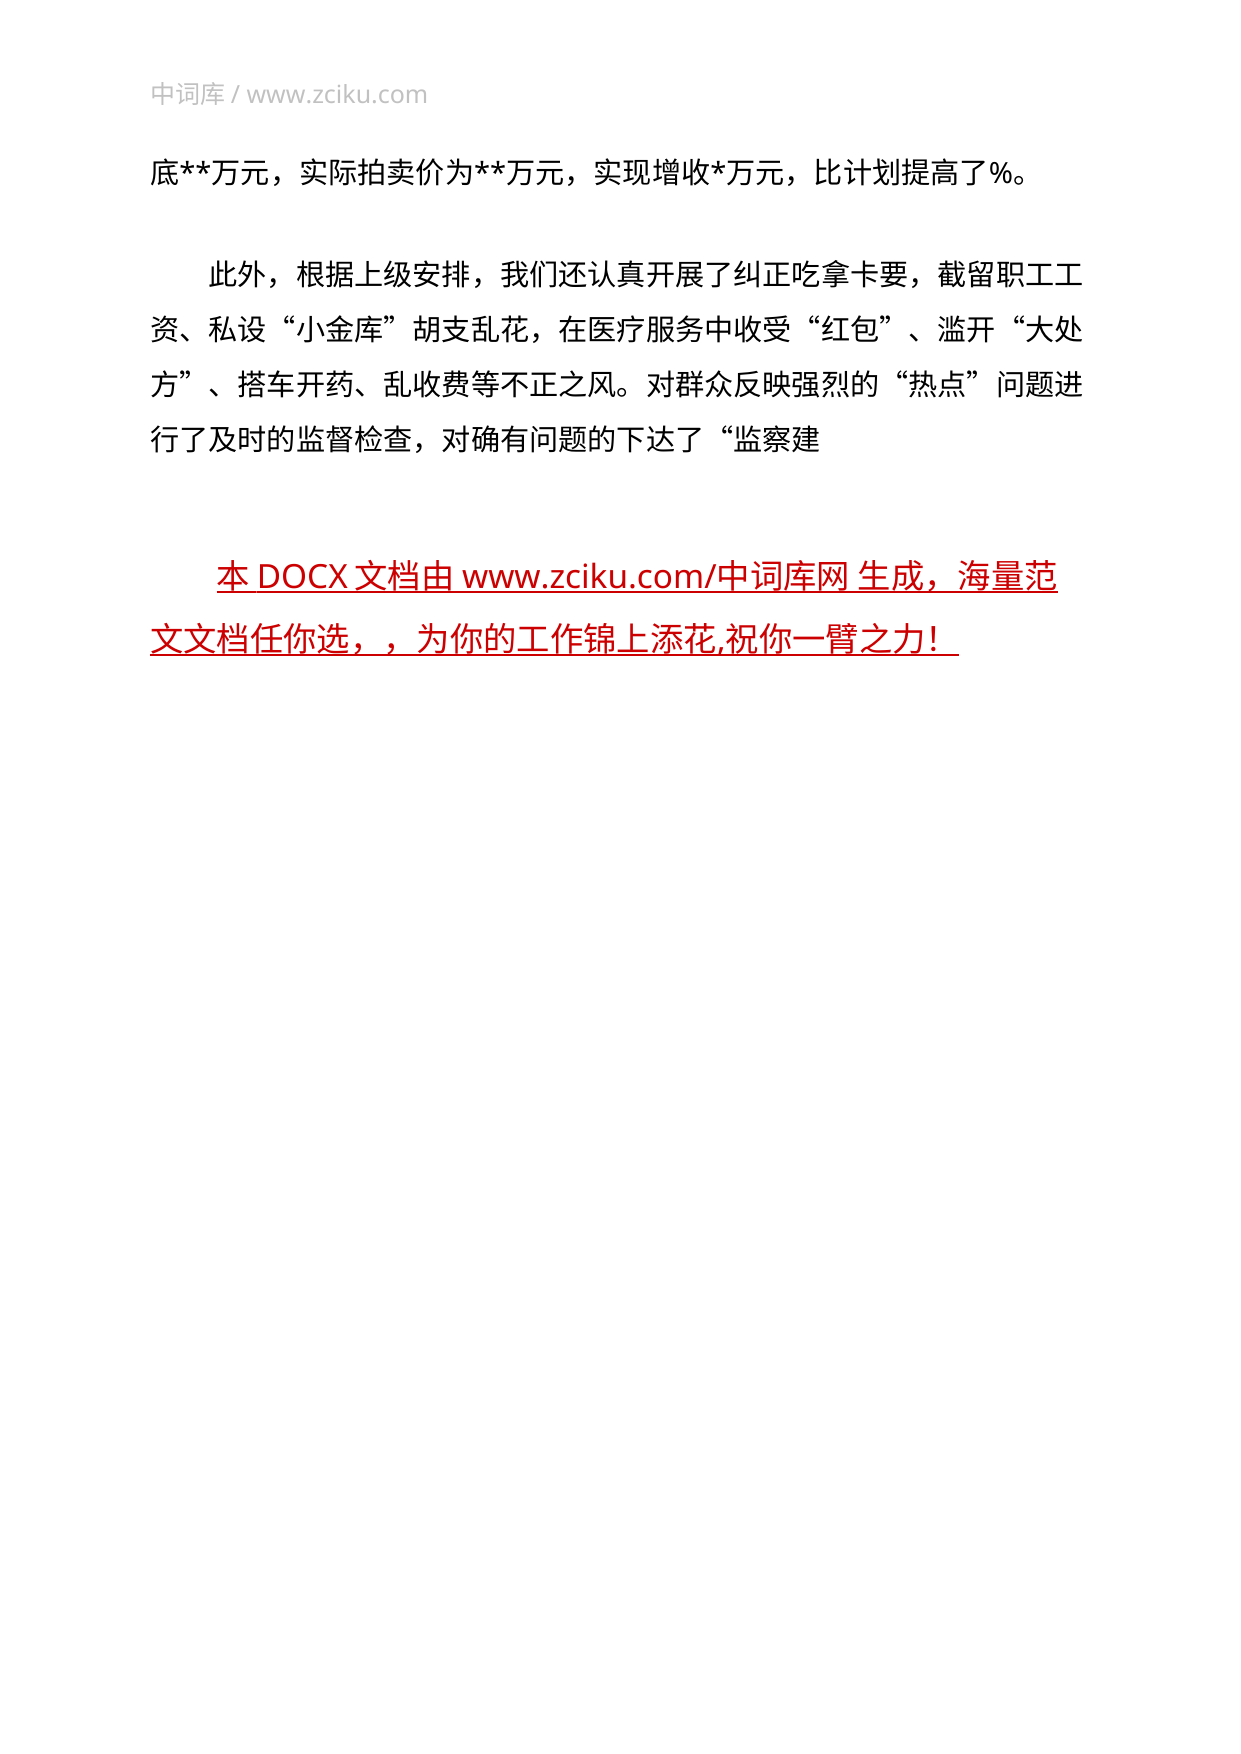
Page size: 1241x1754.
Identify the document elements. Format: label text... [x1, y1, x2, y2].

text 此外，根据上级安排，我们还认真开展了纠正吃拿卡要，截留职工工资、私设“小金库”胡支乱花，在医疗服务中收受“红包”、滥开“大处方”、搭车开药、乱收费等不正之风。对群众反映强烈的“热点”问题进行了及时的监督检查，对确有问题的下达了“监察建 [150, 252, 1090, 459]
text 本DOCX文档由 www.zciku.com/中词库网 生成，海量范文文档任你选，，为你的工作锦上添花,祝你一臂之力！ [150, 550, 1090, 661]
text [150, 150, 1090, 192]
